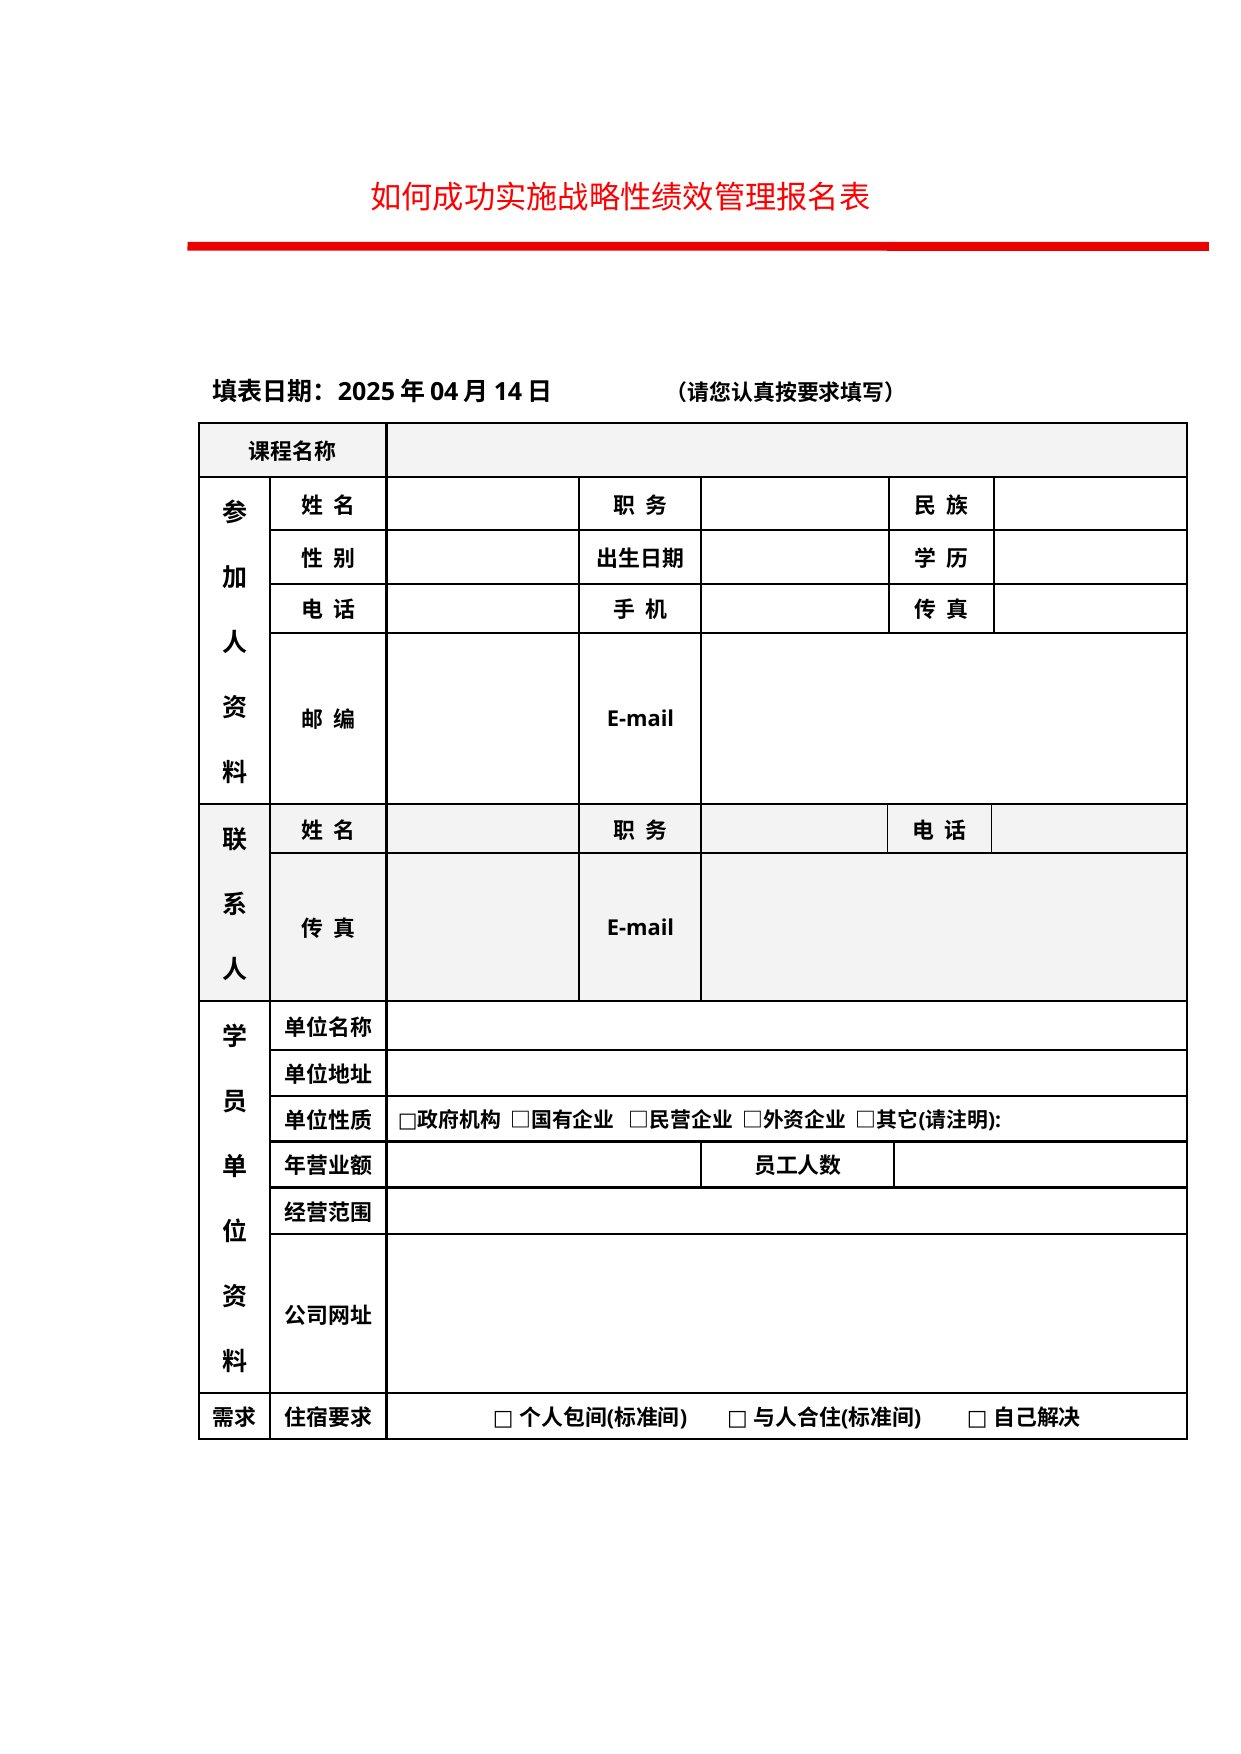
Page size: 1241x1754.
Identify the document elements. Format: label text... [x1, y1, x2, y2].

table_cell [388, 1189, 1186, 1233]
text 如何成功实施战略性绩效管理报名表 [187, 162, 1053, 227]
table_cell □政府机构 □国有企业 □民营企业 □外资企业 □其它(请注明): [388, 1097, 1186, 1140]
table_cell [388, 478, 578, 529]
table_cell 联 系 人 [200, 805, 269, 1000]
table_cell [388, 805, 578, 852]
text 填表日期：2025年04月14日 （请您认真按要求填写） [187, 357, 1053, 422]
table_cell 年营业额 [271, 1143, 385, 1186]
table_cell 学 员 单 位 资 料 [200, 1002, 269, 1392]
table_cell 邮 编 [271, 634, 385, 803]
table_cell 学 历 [890, 531, 993, 582]
table_cell E-mail [580, 854, 700, 1000]
table_cell □ 个人包间(标准间) □ 与人合住(标准间) □ 自己解决 [388, 1394, 1186, 1438]
table_cell 民 族 [890, 478, 993, 529]
table_cell 出生日期 [580, 531, 700, 582]
table_cell 公司网址 [271, 1235, 385, 1392]
table_cell [702, 854, 1186, 1000]
table_cell 性 别 [271, 531, 385, 582]
table_cell 职 务 [580, 478, 700, 529]
table_cell 传 真 [271, 854, 385, 1000]
table_cell 单位性质 [271, 1097, 385, 1140]
table_cell 电 话 [271, 585, 385, 632]
table_cell [895, 1143, 1186, 1186]
table_cell [702, 531, 888, 582]
table_cell [388, 634, 578, 803]
table_cell 单位地址 [271, 1051, 385, 1095]
table_cell [992, 805, 1186, 852]
table_cell [995, 478, 1186, 529]
table_cell 需求 [200, 1394, 269, 1438]
table_cell [995, 585, 1186, 632]
table_cell 经营范围 [271, 1189, 385, 1233]
table_cell 单位名称 [271, 1002, 385, 1049]
table_cell 传 真 [890, 585, 993, 632]
table_cell [702, 585, 888, 632]
table_cell 参加人资料 [200, 478, 269, 803]
table_cell 姓 名 [271, 805, 385, 852]
table_cell [388, 585, 578, 632]
table_cell [388, 1051, 1186, 1095]
table_cell [995, 531, 1186, 582]
table_cell E-mail [580, 634, 700, 803]
table_cell [388, 1235, 1186, 1392]
table_cell [702, 634, 1186, 803]
table_cell 员工人数 [702, 1143, 893, 1186]
table_cell [702, 805, 887, 852]
table_cell [388, 854, 578, 1000]
table_header 课程名称 [200, 424, 385, 476]
table_cell 电 话 [888, 805, 991, 852]
table_cell 住宿要求 [271, 1394, 385, 1438]
table_header [388, 424, 1186, 476]
table_cell [388, 1143, 700, 1186]
table_cell [388, 531, 578, 582]
table_cell [388, 1002, 1186, 1049]
table_cell 手 机 [580, 585, 700, 632]
table_cell [702, 478, 888, 529]
table_cell 姓 名 [271, 478, 385, 529]
table_cell 职 务 [580, 805, 700, 852]
